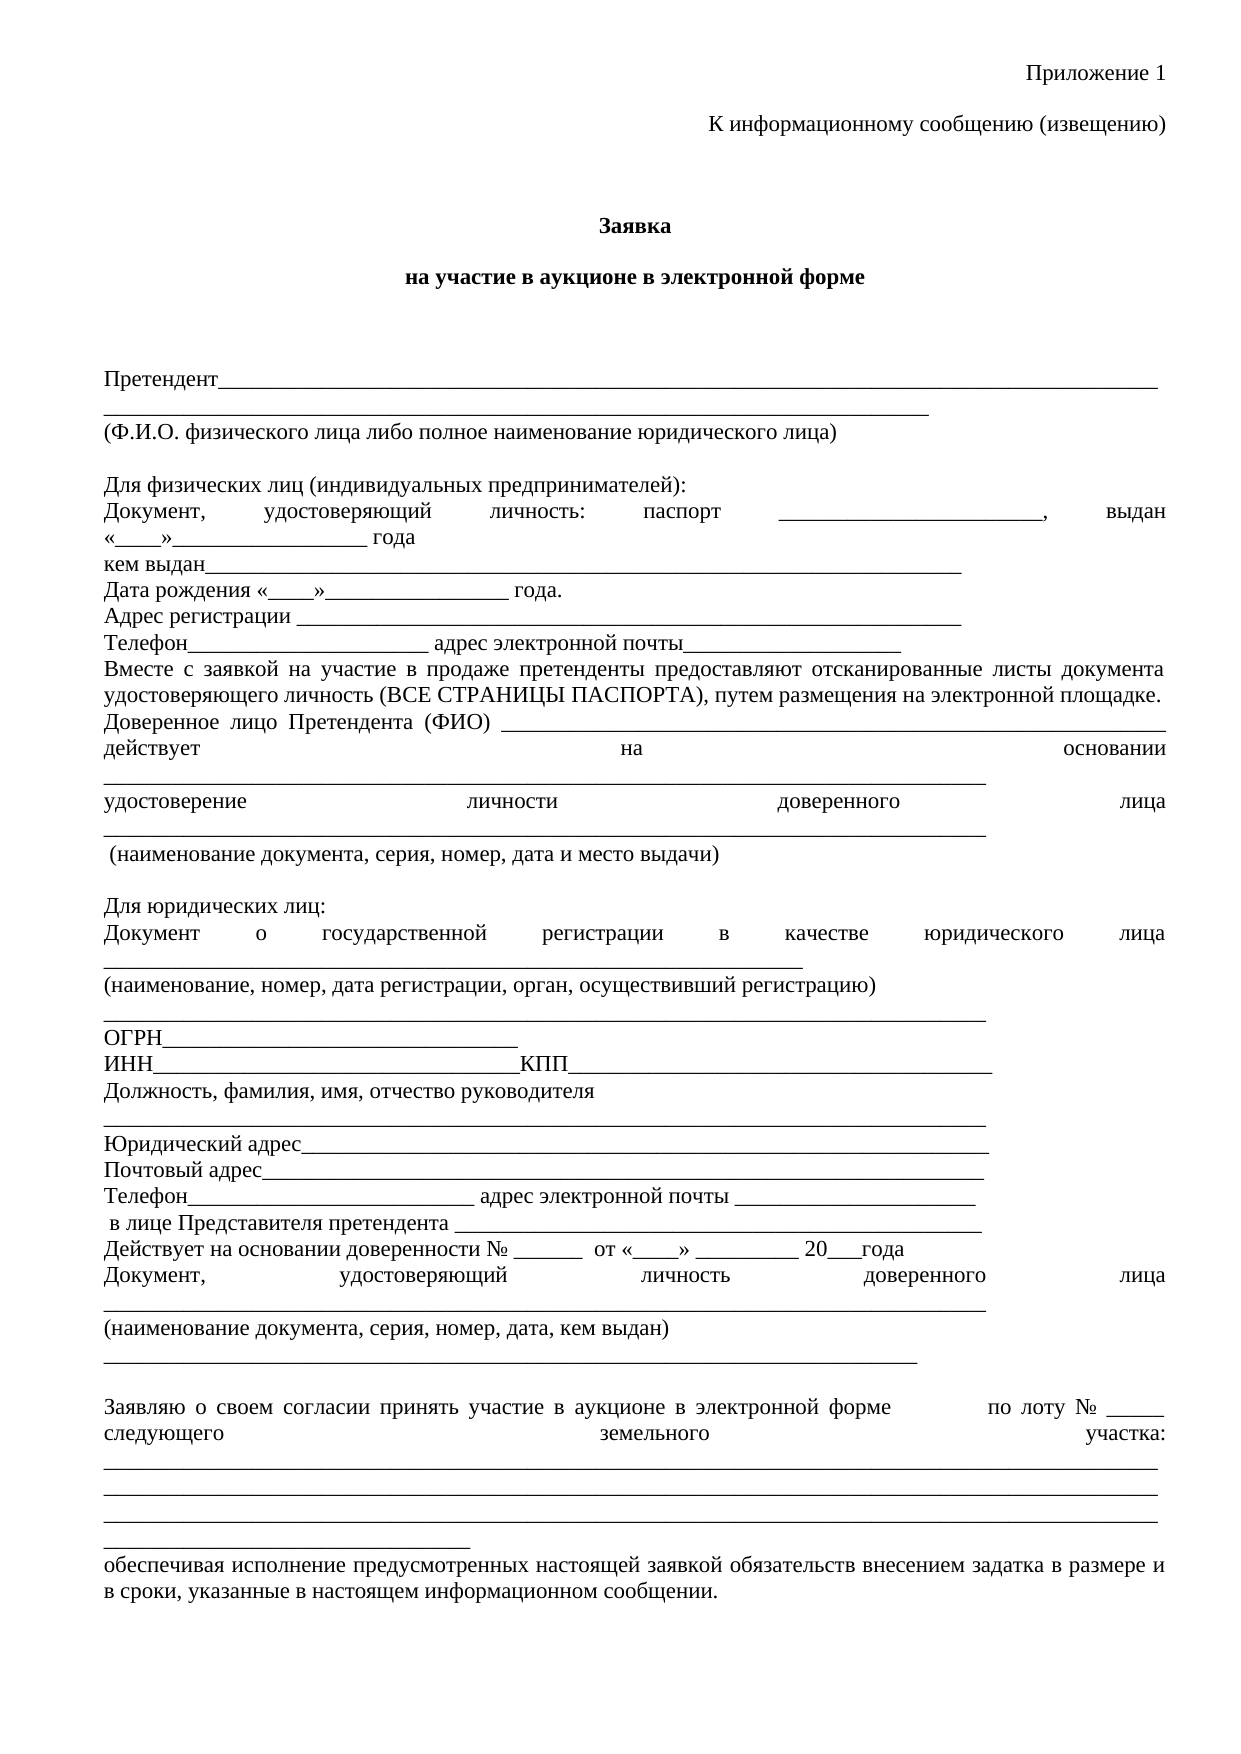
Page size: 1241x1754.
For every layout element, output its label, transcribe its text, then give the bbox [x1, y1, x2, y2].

text Должность, фамилия, имя, отчество руководителя [103, 1077, 1167, 1103]
text _____________________________________________________________________________ [103, 998, 1167, 1024]
text Заявляю о своем согласии принять участие в аукционе в электронной форме по лоту № _____ следующего земельного участка: ____________________________________________________________________________________________________________________________________________________________________________________________________________________________________________________________________________________________________________________ [103, 1393, 1167, 1551]
text _______________________________________________________________________ [103, 1340, 1167, 1367]
text обеспечивая исполнение предусмотренных настоящей заявкой обязательств внесением задатка в размере и в сроки, указанные в настоящем информационном сообщении. [103, 1551, 1167, 1604]
text Приложение 1 [103, 59, 1167, 85]
text Юридический адрес____________________________________________________________ [103, 1129, 1167, 1156]
text К информационному сообщению (извещению) [103, 110, 1167, 136]
text _____________________________________________________________________________ [103, 1103, 1167, 1129]
text ОГРН_______________________________ ИНН________________________________КПП_____________________________________ [103, 1024, 1167, 1077]
text Действует на основании доверенности № ______ от «____» _________ 20___года [103, 1235, 1167, 1261]
text Доверенное лицо Претендента (ФИО) __________________________________________________________ действует на основании _____________________________________________________________________________ [103, 708, 1167, 787]
text Документ, удостоверяющий личность доверенного лица _____________________________________________________________________________ [103, 1261, 1167, 1314]
text Для юридических лиц: [103, 892, 1167, 919]
text кем выдан__________________________________________________________________ [103, 550, 1167, 576]
text (наименование документа, серия, номер, дата и место выдачи) [103, 840, 1167, 866]
text (наименование документа, серия, номер, дата, кем выдан) [103, 1314, 1167, 1340]
text (Ф.И.О. физического лица либо полное наименование юридического лица) [103, 418, 1167, 444]
text Претендент__________________________________________________________________________________________________________________________________________________________ [103, 365, 1167, 418]
text удостоверение личности доверенного лица _____________________________________________________________________________ [103, 787, 1167, 840]
text Телефон_____________________ адрес электронной почты___________________ [103, 629, 1167, 655]
text (наименование, номер, дата регистрации, орган, осуществивший регистрацию) [103, 971, 1167, 998]
text Адрес регистрации __________________________________________________________ [103, 602, 1167, 629]
text Почтовый адрес_______________________________________________________________ [103, 1156, 1167, 1182]
text Телефон_________________________ адрес электронной почты _____________________ [103, 1182, 1167, 1209]
text Документ о государственной регистрации в качестве юридического лица _____________________________________________________________ [103, 919, 1167, 971]
text на участие в аукционе в электронной форме [103, 263, 1167, 289]
text Дата рождения «____»________________ года. [103, 576, 1167, 602]
text Для физических лиц (индивидуальных предпринимателей): [103, 471, 1167, 497]
text Документ, удостоверяющий личность: паспорт _______________________, выдан «____»_________________ года [103, 497, 1167, 550]
text Заявка [103, 212, 1167, 238]
text в лице Представителя претендента ______________________________________________ [103, 1209, 1167, 1235]
text Вместе с заявкой на участие в продаже претенденты предоставляют отсканированные листы документа удостоверяющего личность (ВСЕ СТРАНИЦЫ ПАСПОРТА), путем размещения на электронной площадке. [103, 655, 1167, 708]
